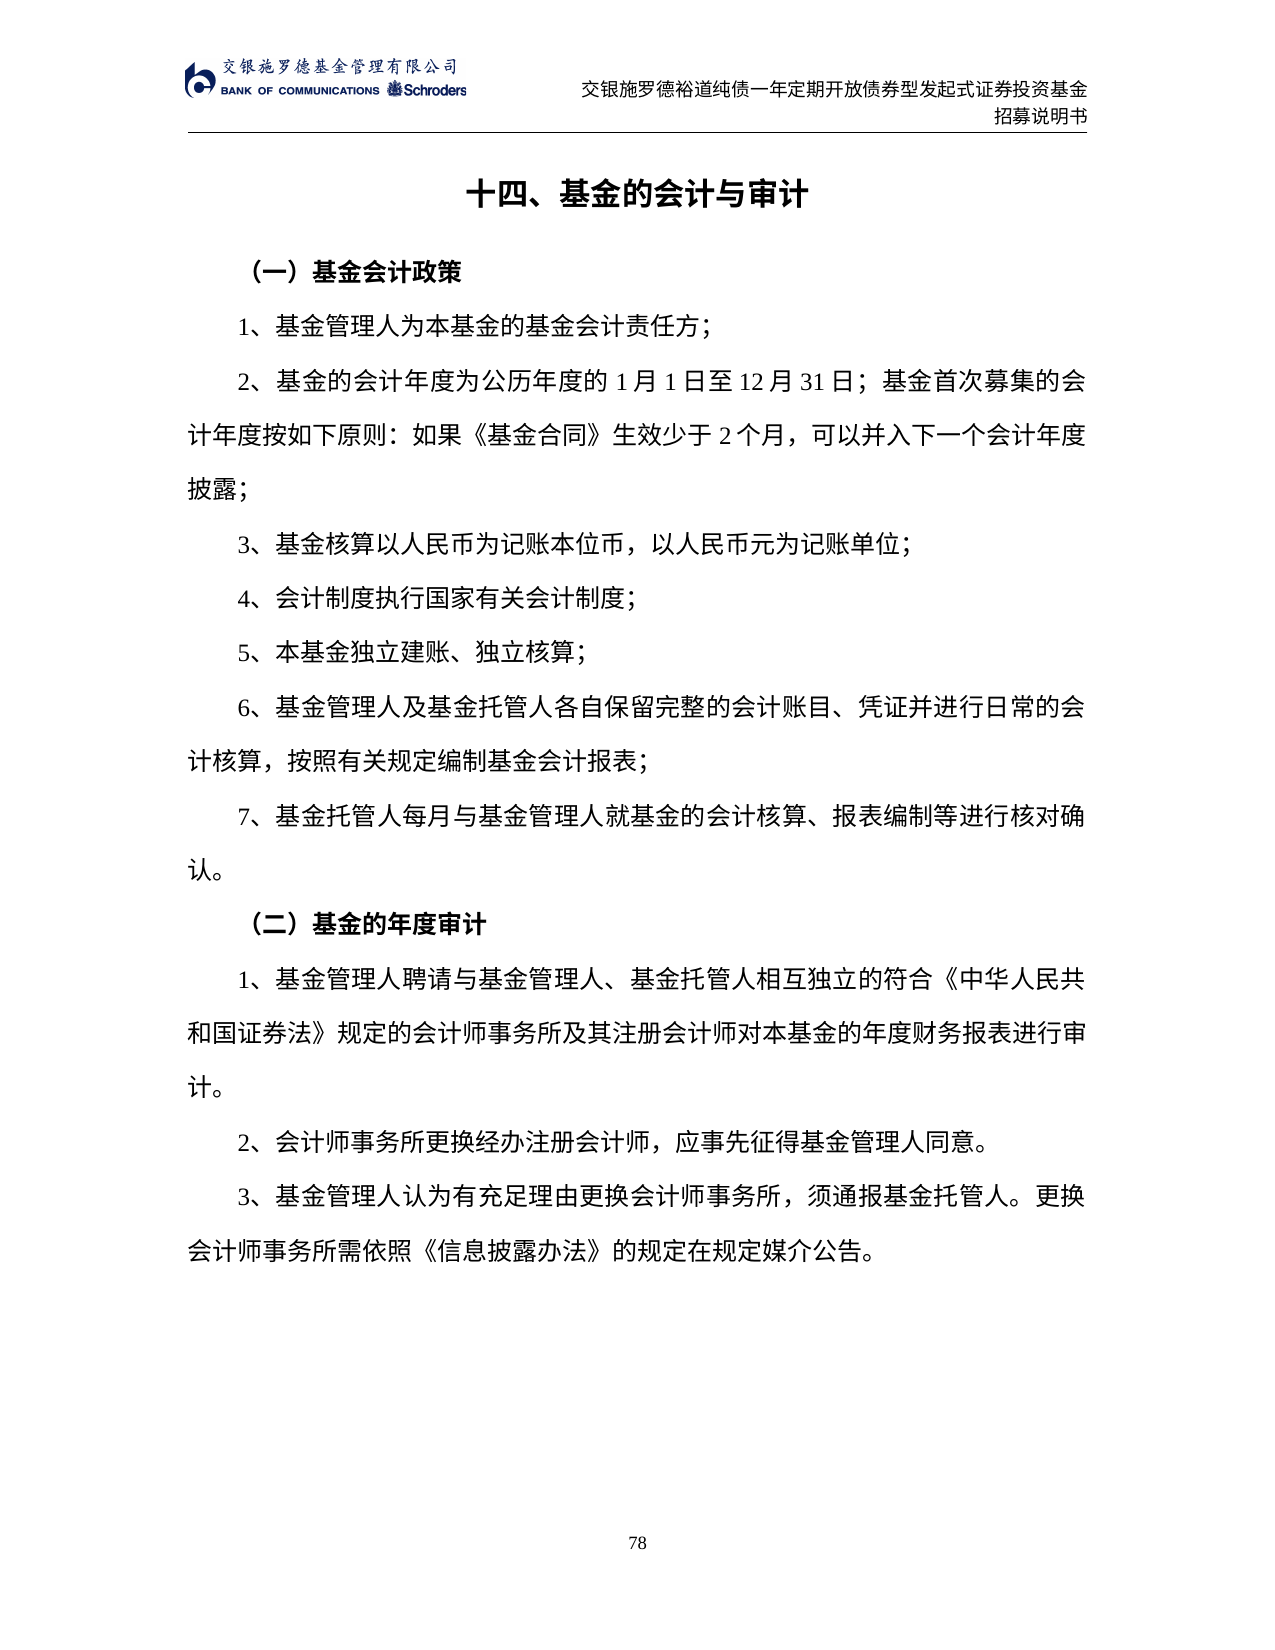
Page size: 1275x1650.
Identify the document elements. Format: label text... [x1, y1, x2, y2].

text （一）基金会计政策 [187, 252, 1087, 288]
picture [185, 58, 467, 98]
text 2、会计师事务所更换经办注册会计师，应事先征得基金管理人同意。 [187, 1122, 1087, 1158]
text 1、基金管理人为本基金的基金会计责任方； [187, 307, 1087, 343]
text 6、基金管理人及基金托管人各自保留完整的会计账目、凭证并进行日常的会计核算，按照有关规定编制基金会计报表； [187, 687, 1087, 778]
text 4、会计制度执行国家有关会计制度； [187, 578, 1087, 615]
text （二）基金的年度审计 [187, 905, 1087, 941]
text 3、基金核算以人民币为记账本位币，以人民币元为记账单位； [187, 524, 1087, 560]
text 十四、基金的会计与审计 [187, 169, 1087, 215]
text 3、基金管理人认为有充足理由更换会计师事务所，须通报基金托管人。更换会计师事务所需依照《信息披露办法》的规定在规定媒介公告。 [187, 1177, 1087, 1267]
text 2、基金的会计年度为公历年度的1月1日至12月31日；基金首次募集的会计年度按如下原则：如果《基金合同》生效少于2个月，可以并入下一个会计年度披露； [187, 361, 1087, 506]
text 7、基金托管人每月与基金管理人就基金的会计核算、报表编制等进行核对确认。 [187, 796, 1087, 887]
text 1、基金管理人聘请与基金管理人、基金托管人相互独立的符合《中华人民共和国证券法》规定的会计师事务所及其注册会计师对本基金的年度财务报表进行审计。 [187, 959, 1087, 1104]
text 5、本基金独立建账、独立核算； [187, 633, 1087, 669]
